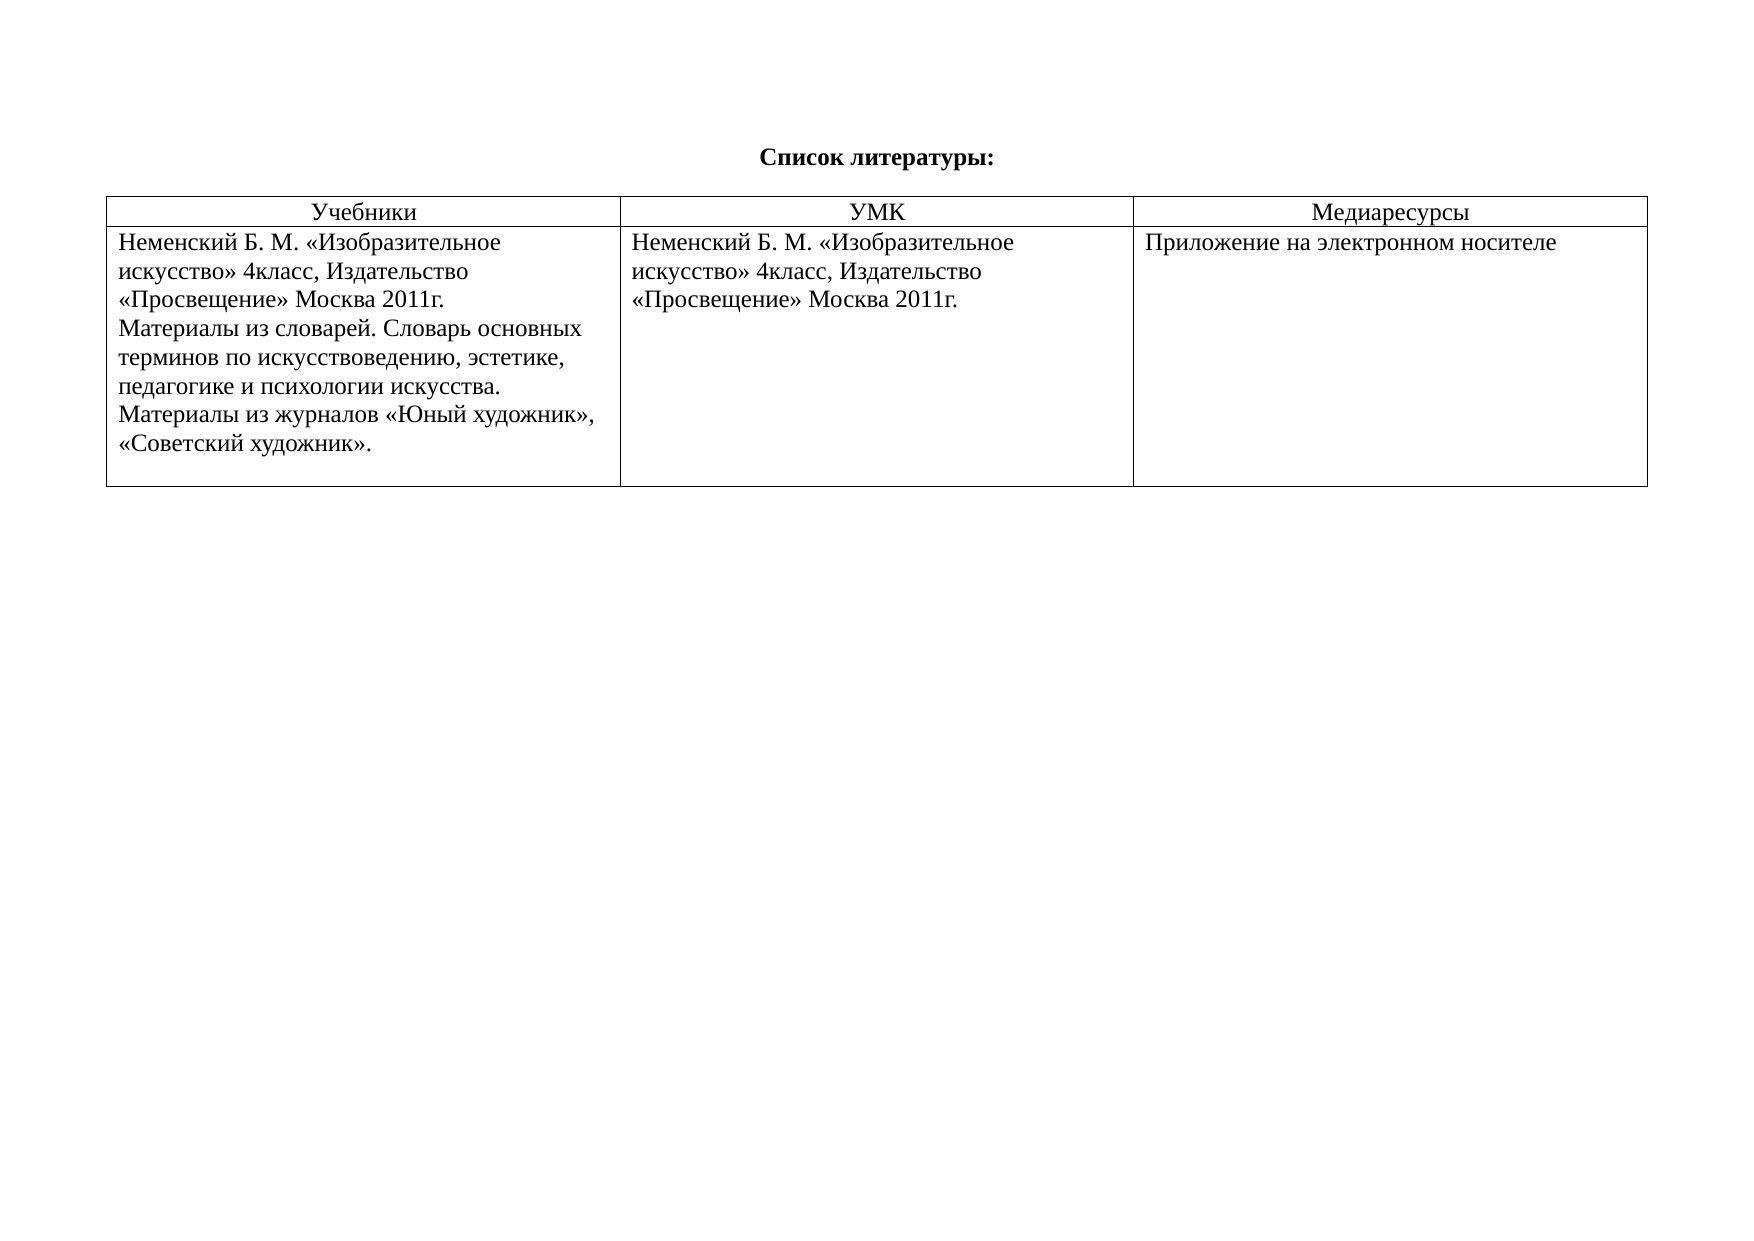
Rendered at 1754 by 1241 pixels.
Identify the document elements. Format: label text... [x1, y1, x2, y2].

table_header Медиаресурсы [1134, 197, 1647, 226]
table_cell Неменский Б. М. «Изобразительное искусство» 4класс, Издательство «Просвещение» Москва 2011г. [621, 227, 1133, 486]
table_cell Приложение на электронном носителе [1134, 227, 1647, 486]
text Список литературы: [118, 142, 1636, 171]
table_cell Неменский Б. М. «Изобразительное искусство» 4класс, Издательство «Просвещение» Москва 2011г. Материалы из словарей. Словарь основных терминов по искусствоведению, эстетике, педагогике и психологии искусства. Материалы из журналов «Юный художник», «Советский художник». [107, 227, 620, 486]
table_header УМК [621, 197, 1133, 226]
table_header Учебники [107, 197, 620, 226]
